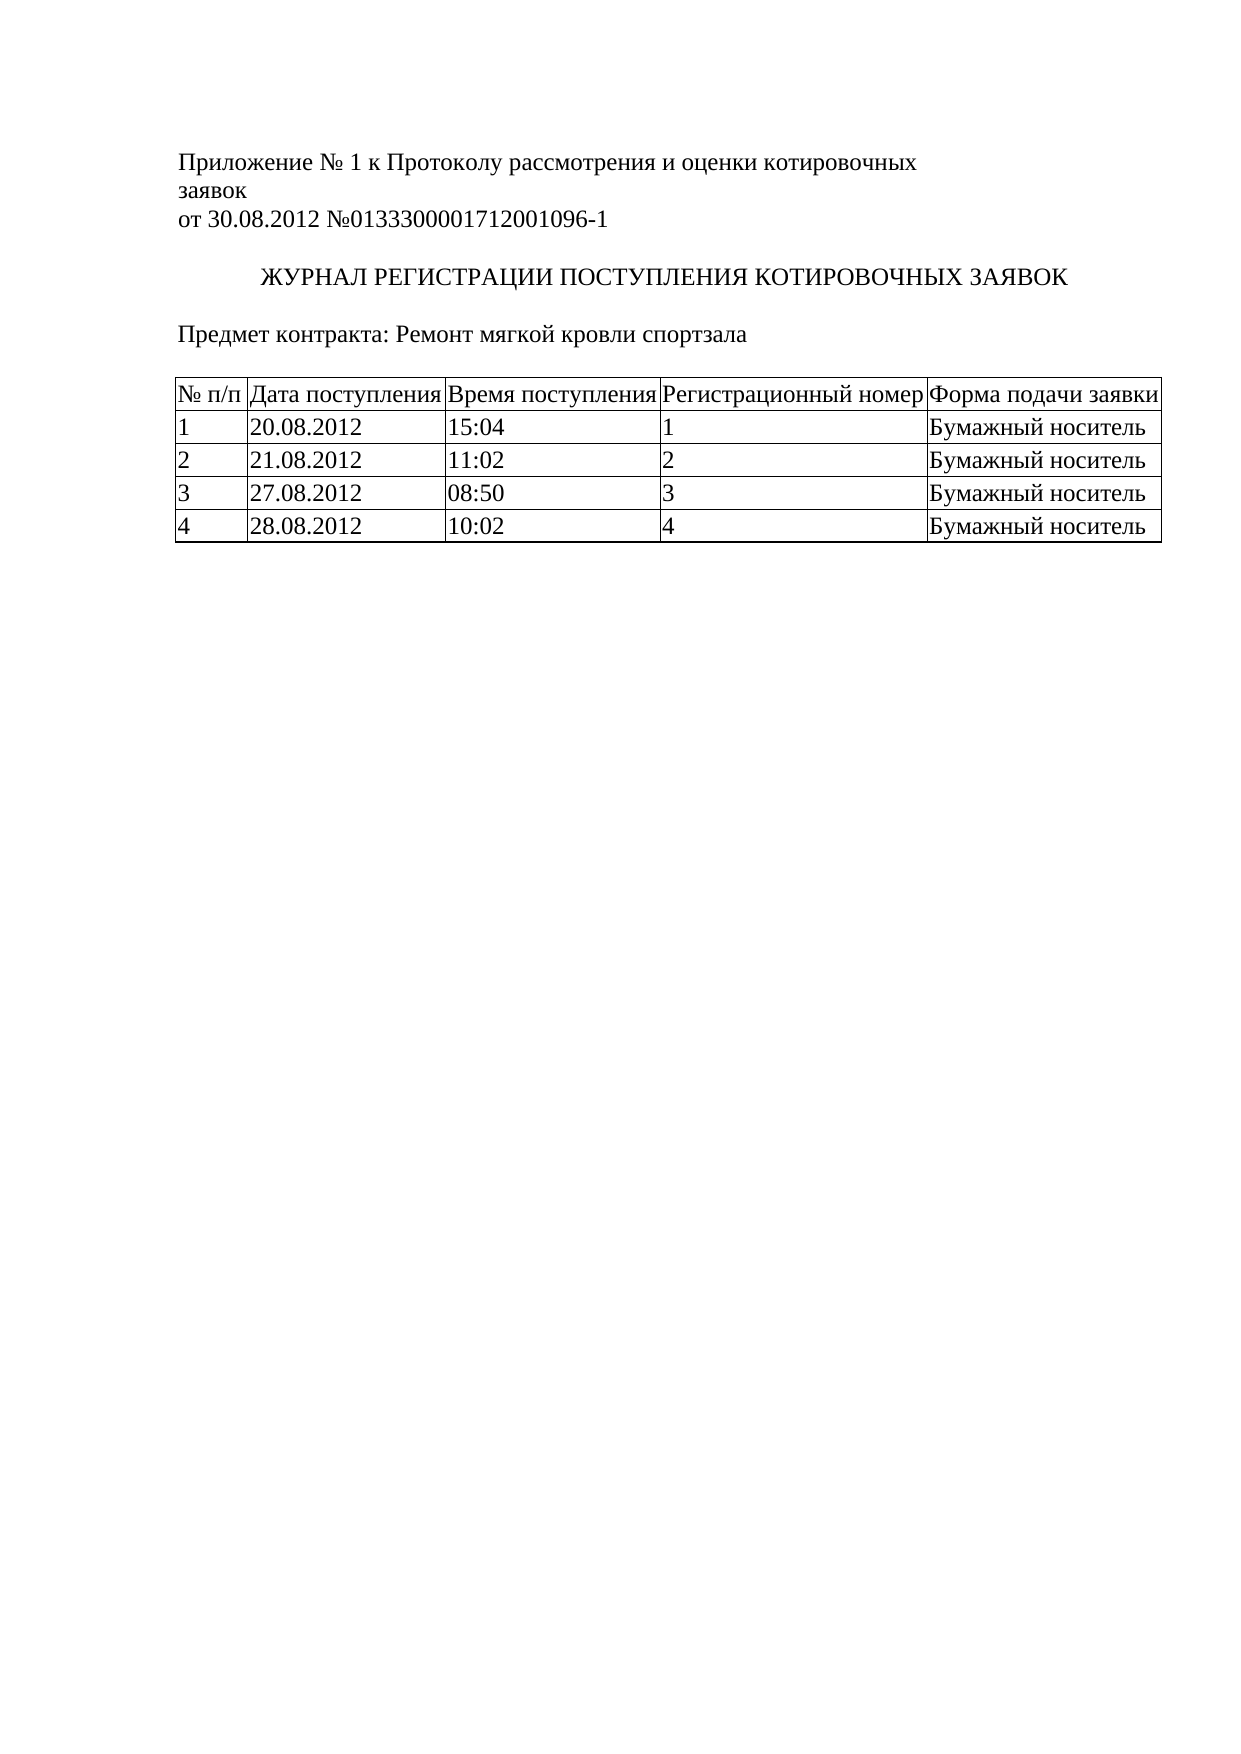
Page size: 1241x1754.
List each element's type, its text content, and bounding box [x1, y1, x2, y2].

table_header Время поступления [446, 378, 660, 410]
table_cell Бумажный носитель [928, 411, 1161, 443]
table_header № п/п [176, 378, 247, 410]
table_cell Бумажный носитель [928, 510, 1161, 541]
table_cell 11:02 [446, 444, 660, 476]
table_cell 2 [176, 444, 247, 476]
table_cell 4 [176, 510, 247, 541]
table_cell 21.08.2012 [248, 444, 445, 476]
table_cell 10:02 [446, 510, 660, 541]
table_header Приложение № 1 к Протоколу рассмотрения и оценки котировочных заявок от 30.08.2012 №0133300001712001096-1 [178, 147, 992, 233]
table_cell 1 [176, 411, 247, 443]
table_cell 27.08.2012 [248, 477, 445, 508]
table_cell 2 [661, 444, 927, 476]
table_header Дата поступления [248, 378, 445, 410]
table_header Регистрационный номер [661, 378, 927, 410]
table_header Форма подачи заявки [928, 378, 1161, 410]
text Предмет контракта: Ремонт мягкой кровли спортзала [177, 319, 1152, 348]
table_cell 28.08.2012 [248, 510, 445, 541]
table_cell 1 [661, 411, 927, 443]
table_cell 15:04 [446, 411, 660, 443]
table_cell Бумажный носитель [928, 477, 1161, 508]
table_cell 08:50 [446, 477, 660, 508]
table_cell Бумажный носитель [928, 444, 1161, 476]
table_cell 3 [176, 477, 247, 508]
table_cell 3 [661, 477, 927, 508]
text ЖУРНАЛ РЕГИСТРАЦИИ ПОСТУПЛЕНИЯ КОТИРОВОЧНЫХ ЗАЯВОК [177, 262, 1152, 291]
table_cell 4 [661, 510, 927, 541]
table_cell 20.08.2012 [248, 411, 445, 443]
